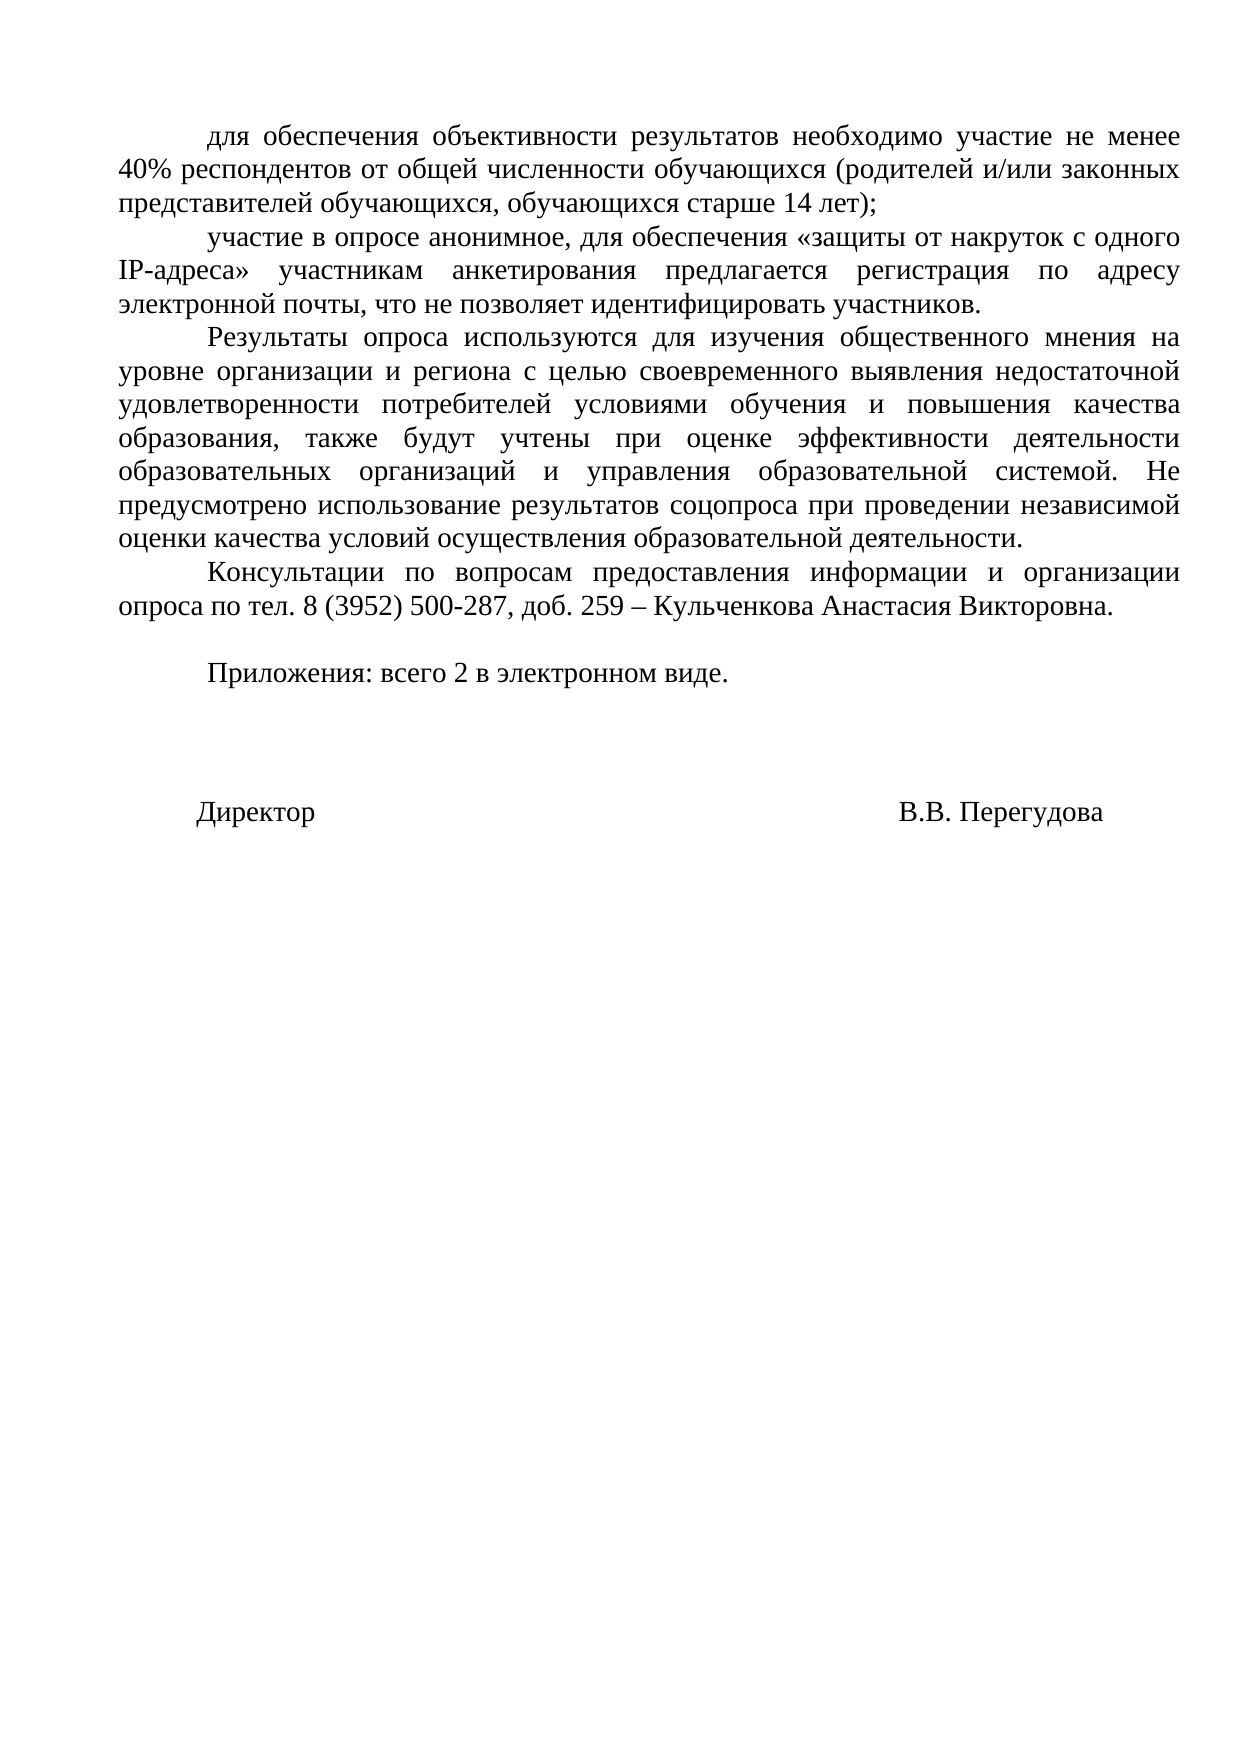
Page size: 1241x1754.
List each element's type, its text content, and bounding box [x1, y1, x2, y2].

list для обеспечения объективности результатов необходимо участие не менее 40% респондентов от общей численности обучающихся (родителей и/или законных представителей обучающихся, обучающихся старше 14 лет); [118, 118, 1181, 219]
text Консультации по вопросам предоставления информации и организации опроса по тел. 8 (3952) 500-287, доб. 259 – Кульченкова Анастасия Викторовна. [118, 554, 1181, 621]
text Директор В.В. Перегудова [118, 794, 1181, 827]
text Приложения: всего 2 в электронном виде. [118, 655, 1181, 688]
text Результаты опроса используются для изучения общественного мнения на уровне организации и региона с целью своевременного выявления недостаточной удовлетворенности потребителей условиями обучения и повышения качества образования, также будут учтены при оценке эффективности деятельности образовательных организаций и управления образовательной системой. Не предусмотрено использование результатов соцопроса при проведении независимой оценки качества условий осуществления образовательной деятельности. [118, 319, 1181, 554]
list участие в опросе анонимное, для обеспечения «защиты от накруток с одного IP-адреса» участникам анкетирования предлагается регистрация по адресу электронной почты, что не позволяет идентифицировать участников. [118, 219, 1181, 319]
